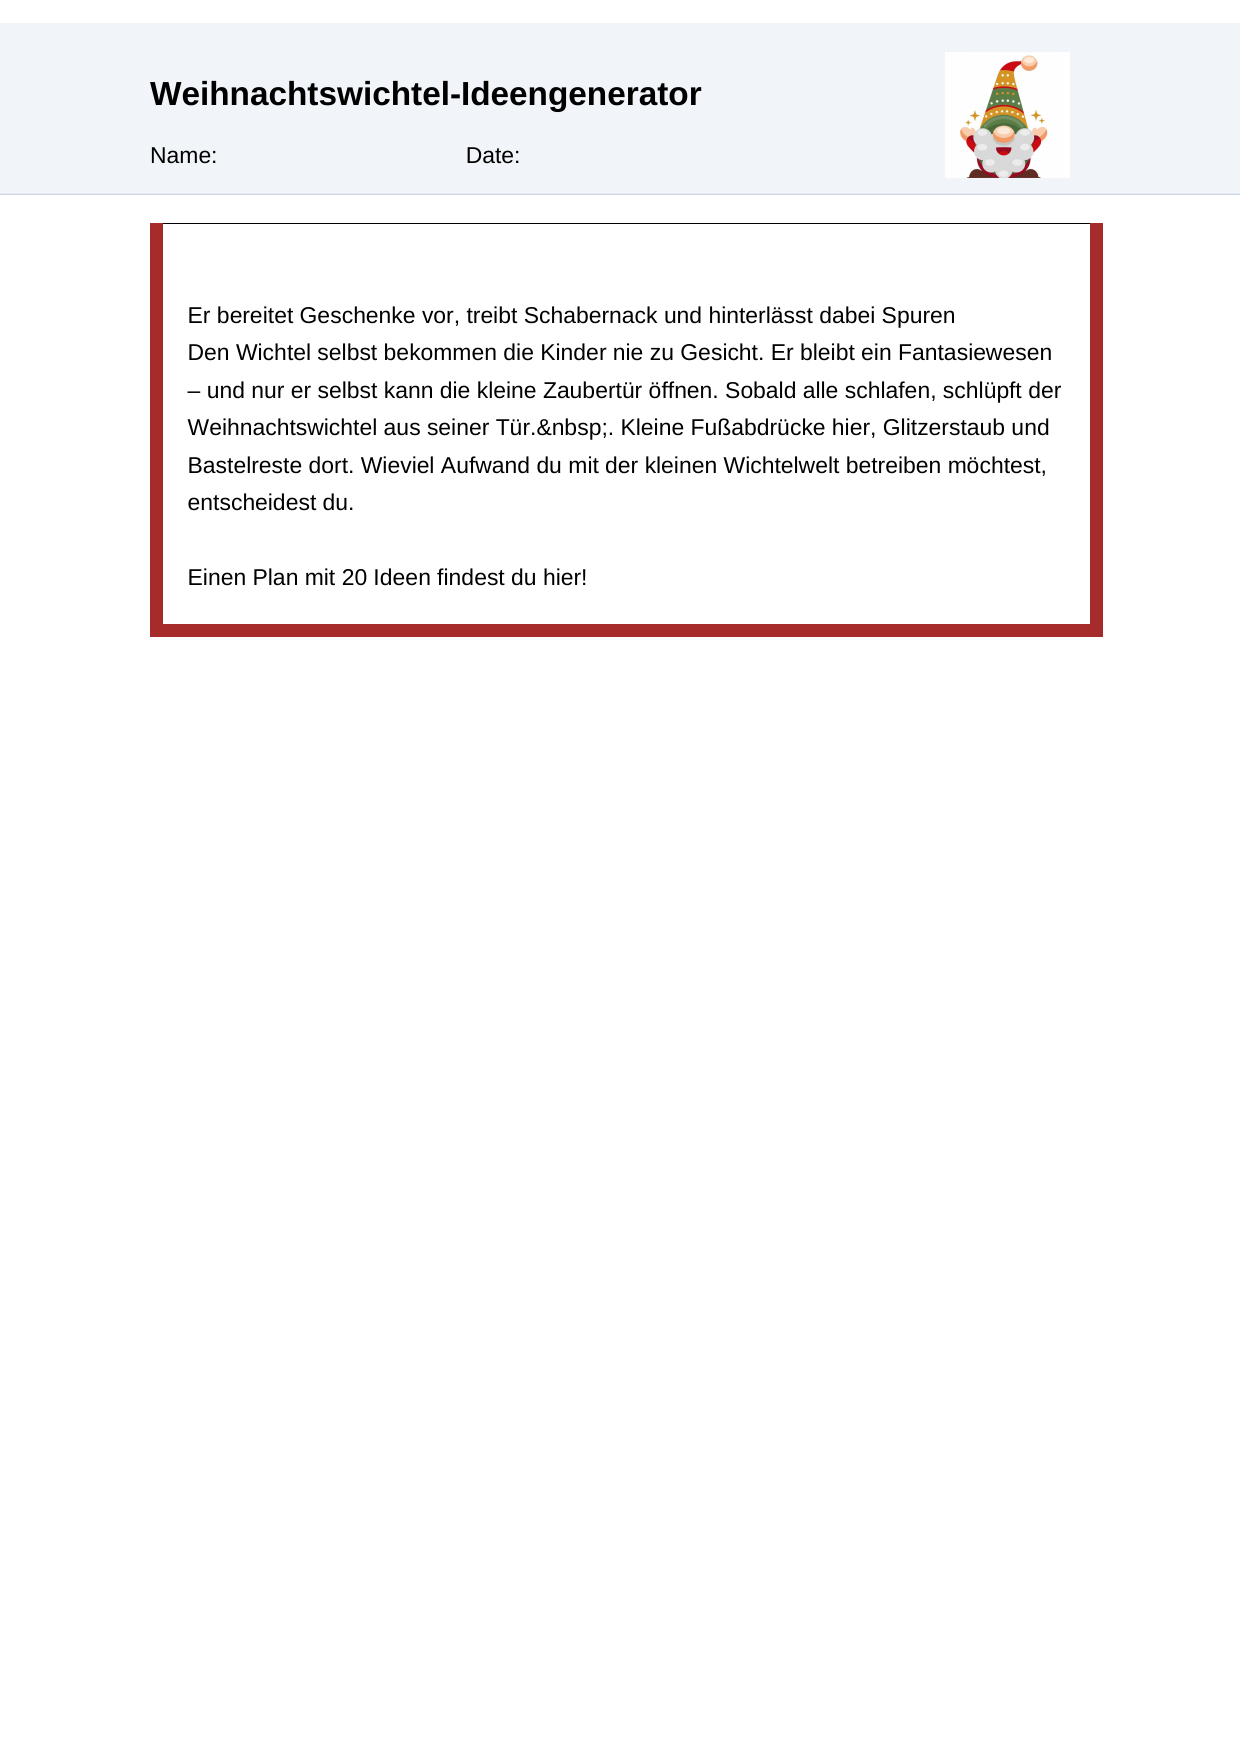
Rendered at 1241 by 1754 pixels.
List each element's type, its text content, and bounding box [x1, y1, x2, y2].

picture [0, 23, 1241, 195]
